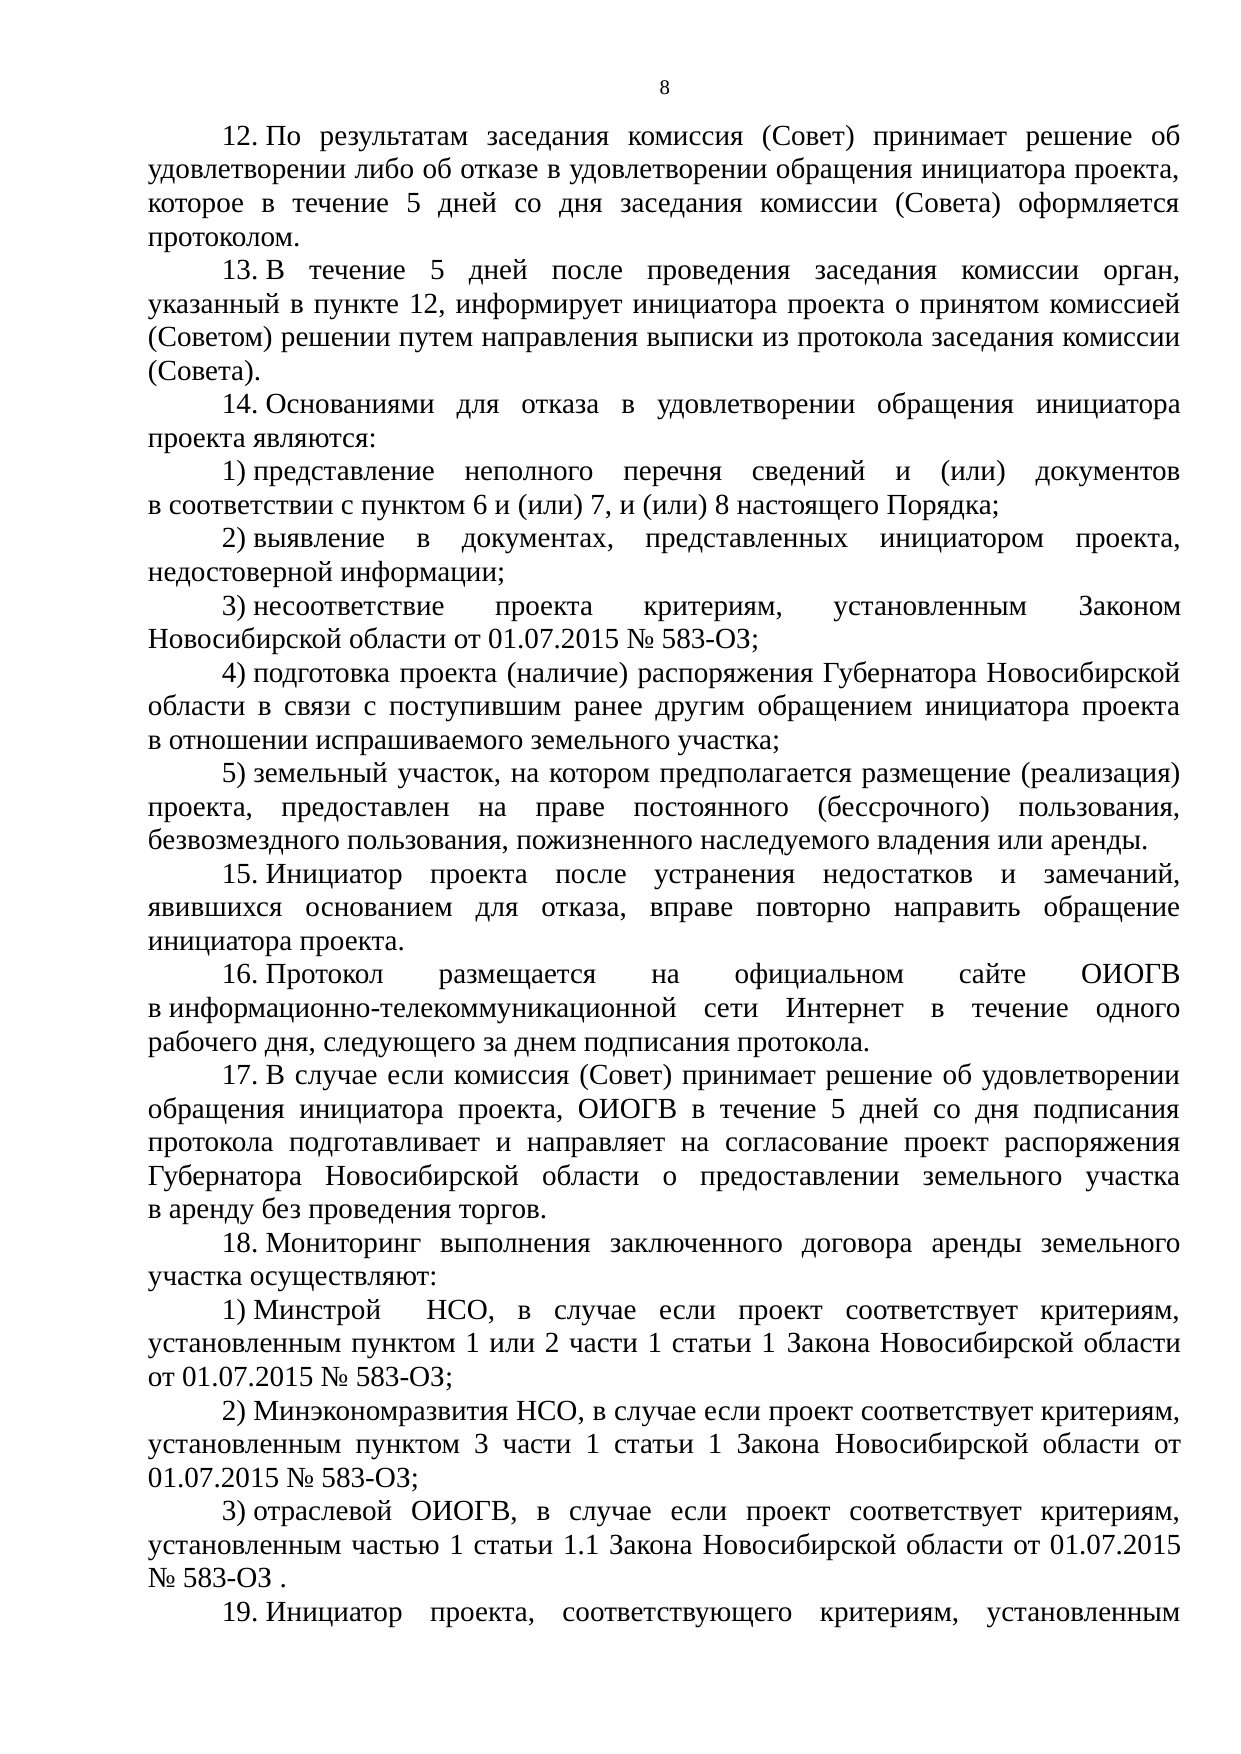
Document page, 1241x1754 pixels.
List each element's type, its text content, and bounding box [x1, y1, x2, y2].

text 2) выявление в документах, представленных инициатором проекта, недостоверной информации; [148, 521, 1181, 588]
text 16. Протокол размещается на официальном сайте ОИОГВ в информационно-телекоммуникационной сети Интернет в течение одного рабочего дня, следующего за днем подписания протокола. [148, 957, 1181, 1057]
text 18. Мониторинг выполнения заключенного договора аренды земельного участка осуществляют: [148, 1225, 1181, 1292]
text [148, 1594, 1181, 1627]
text 12. По результатам заседания комиссия (Совет) принимает решение об удовлетворении либо об отказе в удовлетворении обращения инициатора проекта, которое в течение 5 дней со дня заседания комиссии (Совета) оформляется протоколом. [148, 118, 1181, 252]
text 3) несоответствие проекта критериям, установленным Законом Новосибирской области от 01.07.2015 № 583-ОЗ; [148, 588, 1181, 655]
text 4) подготовка проекта (наличие) распоряжения Губернатора Новосибирской области в связи с поступившим ранее другим обращением инициатора проекта в отношении испрашиваемого земельного участка; [148, 655, 1181, 755]
text 1) представление неполного перечня сведений и (или) документов в соответствии с пунктом 6 и (или) 7, и (или) 8 настоящего Порядка; [148, 453, 1181, 521]
text 1) Минстрой НСО, в случае если проект соответствует критериям, установленным пунктом 1 или 2 части 1 статьи 1 Закона Новосибирской области от 01.07.2015 № 583-ОЗ; [148, 1292, 1181, 1393]
text 2) Минэкономразвития НСО, в случае если проект соответствует критериям, установленным пунктом 3 части 1 статьи 1 Закона Новосибирской области от 01.07.2015 № 583-ОЗ; [148, 1393, 1181, 1493]
text 5) земельный участок, на котором предполагается размещение (реализация) проекта, предоставлен на праве постоянного (бессрочного) пользования, безвозмездного пользования, пожизненного наследуемого владения или аренды. [148, 755, 1181, 856]
text 15. Инициатор проекта после устранения недостатков и замечаний, явившихся основанием для отказа, вправе повторно направить обращение инициатора проекта. [148, 856, 1181, 957]
text 13. В течение 5 дней после проведения заседания комиссии орган, указанный в пункте 12, информирует инициатора проекта о принятом комиссией (Советом) решении путем направления выписки из протокола заседания комиссии (Совета). [148, 252, 1181, 386]
text 17. В случае если комиссия (Совет) принимает решение об удовлетворении обращения инициатора проекта, ОИОГВ в течение 5 дней со дня подписания протокола подготавливает и направляет на согласование проект распоряжения Губернатора Новосибирской области о предоставлении земельного участка в аренду без проведения торгов. [148, 1057, 1181, 1225]
text 3) отраслевой ОИОГВ, в случае если проект соответствует критериям, установленным частью 1 статьи 1.1 Закона Новосибирской области от 01.07.2015 № 583-ОЗ . [148, 1493, 1181, 1594]
text 14. Основаниями для отказа в удовлетворении обращения инициатора проекта являются: [148, 386, 1181, 453]
